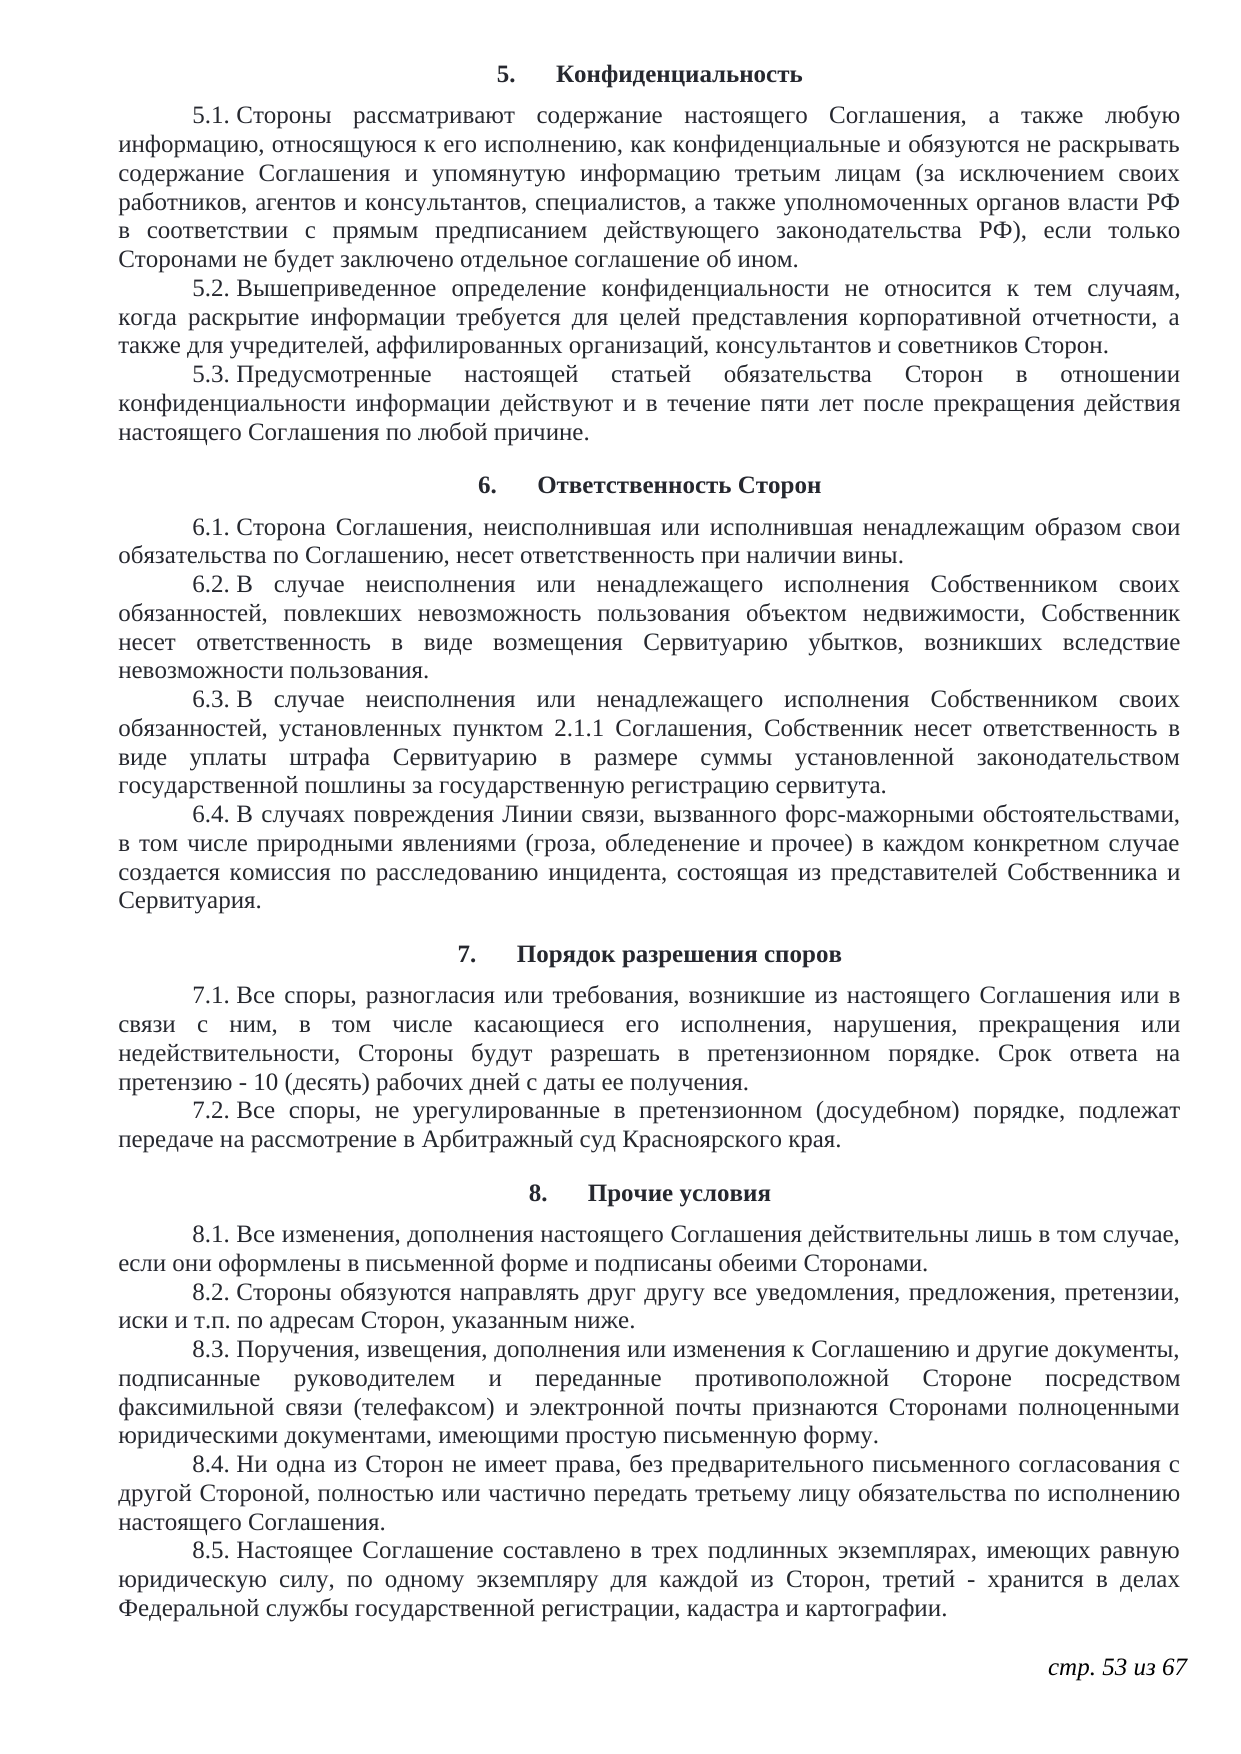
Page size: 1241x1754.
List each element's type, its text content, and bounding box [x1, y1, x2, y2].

list Поручения, извещения, дополнения или изменения к Соглашению и другие документы, подписанные руководителем и переданные противоположной Стороне посредством факсимильной связи (телефаксом) и электронной почты признаются Сторонами полноценными юридическими документами, имеющими простую письменную форму. [118, 1334, 1181, 1449]
list В случаях повреждения Линии связи, вызванного форс-мажорными обстоятельствами, в том числе природными явлениями (гроза, обледенение и прочее) в каждом конкретном случае создается комиссия по расследованию инцидента, состоящая из представителей Собственника и Сервитуария. [118, 799, 1181, 914]
list Конфиденциальность [118, 59, 1181, 88]
list Ни одна из Сторон не имеет права, без предварительного письменного согласования с другой Стороной, полностью или частично передать третьему лицу обязательства по исполнению настоящего Соглашения. [118, 1449, 1181, 1535]
list Предусмотренные настоящей статьей обязательства Сторон в отношении конфиденциальности информации действуют и в течение пяти лет после прекращения действия настоящего Соглашения по любой причине. [118, 359, 1181, 445]
list Все споры, разногласия или требования, возникшие из настоящего Соглашения или в связи с ним, в том числе касающиеся его исполнения, нарушения, прекращения или недействительности, Стороны будут разрешать в претензионном порядке. Срок ответа на претензию - 10 (десять) рабочих дней с даты ее получения. [118, 980, 1181, 1095]
list Сторона Соглашения, неисполнившая или исполнившая ненадлежащим образом свои обязательства по Соглашению, несет ответственность при наличии вины. [118, 512, 1181, 569]
list Настоящее Соглашение составлено в трех подлинных экземплярах, имеющих равную юридическую силу, по одному экземпляру для каждой из Сторон, третий - хранится в делах Федеральной службы государственной регистрации, кадастра и картографии. [118, 1535, 1181, 1622]
list Порядок разрешения споров [118, 939, 1181, 968]
list Все изменения, дополнения настоящего Соглашения действительны лишь в том случае, если они оформлены в письменной форме и подписаны обеими Сторонами. [118, 1219, 1181, 1277]
list В случае неисполнения или ненадлежащего исполнения Собственником своих обязанностей, установленных пунктом 2.1.1 Соглашения, Собственник несет ответственность в виде уплаты штрафа Сервитуарию в размере суммы установленной законодательством государственной пошлины за государственную регистрацию сервитута. [118, 684, 1181, 799]
list Вышеприведенное определение конфиденциальности не относится к тем случаям, когда раскрытие информации требуется для целей представления корпоративной отчетности, а также для учредителей, аффилированных организаций, консультантов и советников Сторон. [118, 273, 1181, 359]
list Ответственность Сторон [118, 470, 1181, 499]
list Стороны обязуются направлять друг другу все уведомления, предложения, претензии, иски и т.п. по адресам Сторон, указанным ниже. [118, 1277, 1181, 1334]
list Стороны рассматривают содержание настоящего Соглашения, а также любую информацию, относящуюся к его исполнению, как конфиденциальные и обязуются не раскрывать содержание Соглашения и упомянутую информацию третьим лицам (за исключением своих работников, агентов и консультантов, специалистов, а также уполномоченных органов власти РФ в соответствии с прямым предписанием действующего законодательства РФ), если только Сторонами не будет заключено отдельное соглашение об ином. [118, 100, 1181, 273]
list Прочие условия [118, 1178, 1181, 1207]
list В случае неисполнения или ненадлежащего исполнения Собственником своих обязанностей, повлекших невозможность пользования объектом недвижимости, Собственник несет ответственность в виде возмещения Сервитуарию убытков, возникших вследствие невозможности пользования. [118, 569, 1181, 684]
list Все споры, не урегулированные в претензионном (досудебном) порядке, подлежат передаче на рассмотрение в Арбитражный суд Красноярского края. [118, 1095, 1181, 1153]
